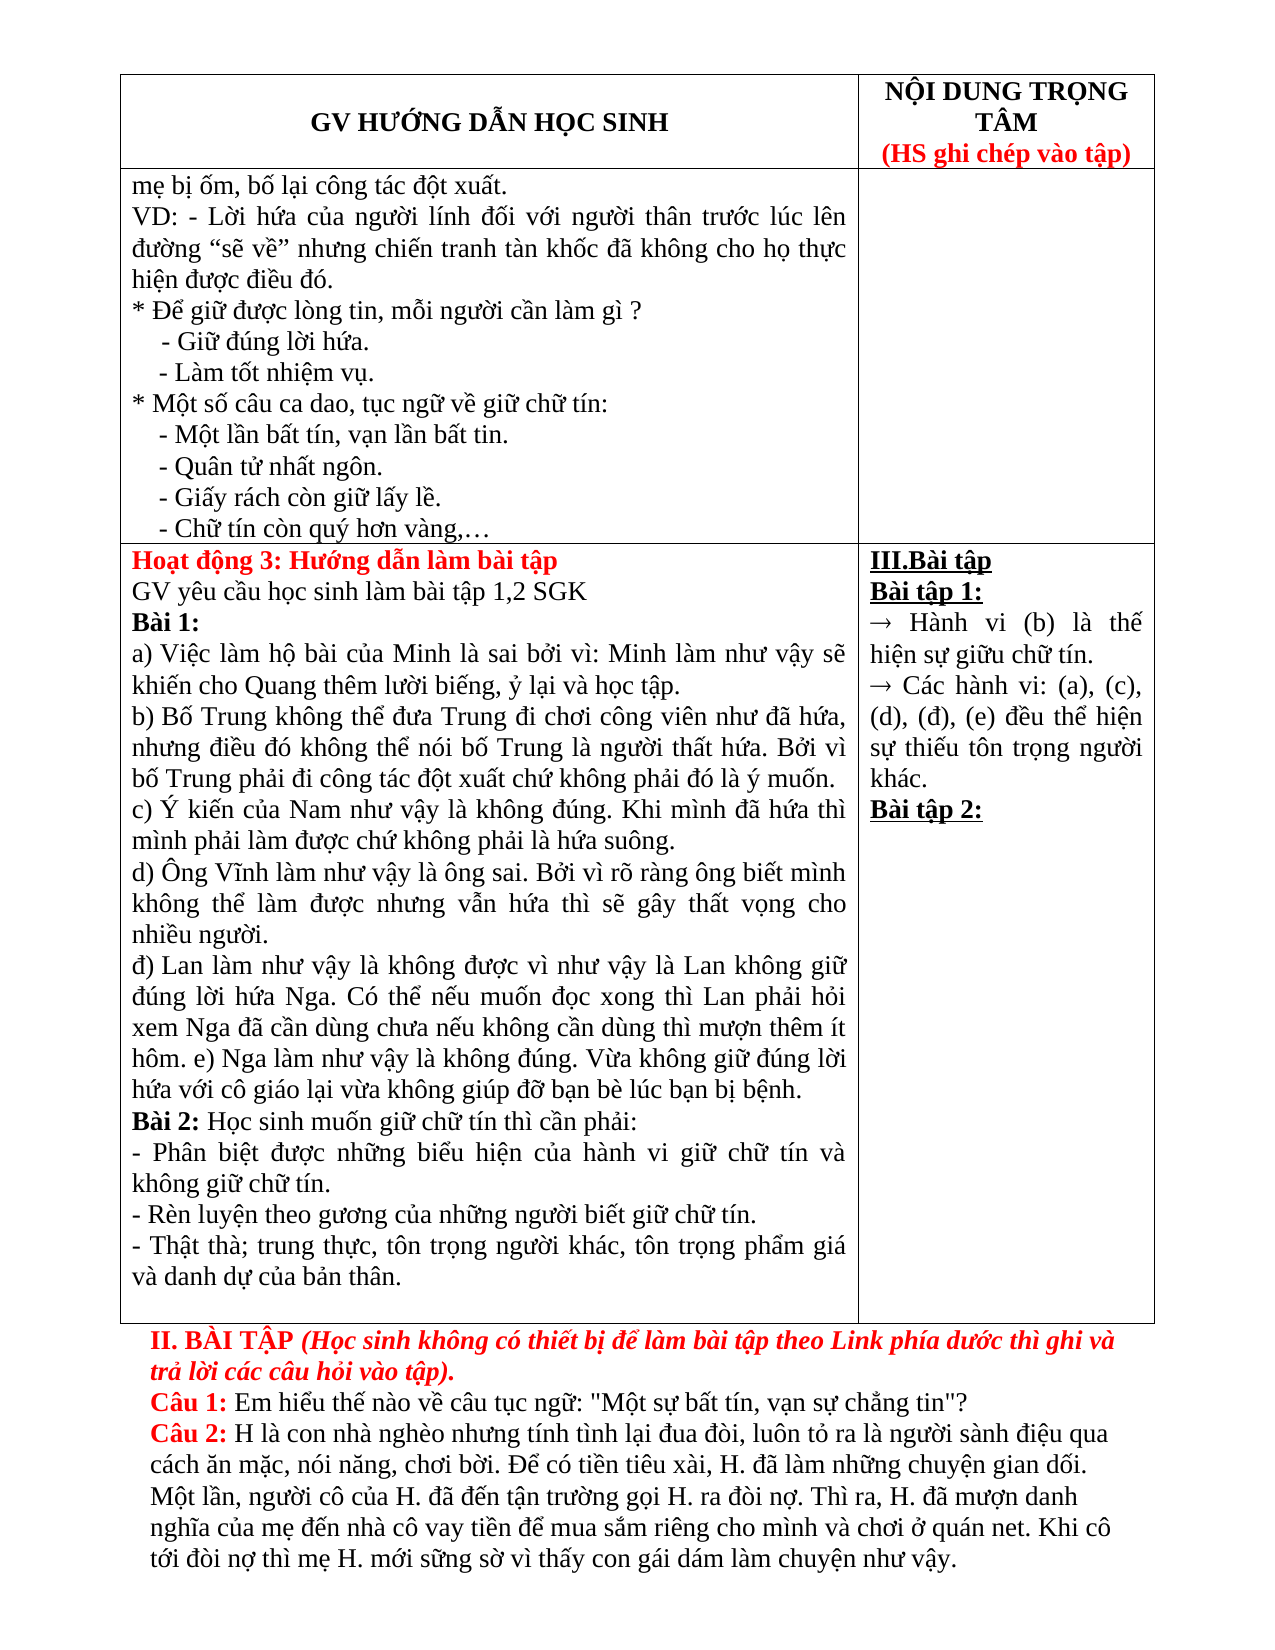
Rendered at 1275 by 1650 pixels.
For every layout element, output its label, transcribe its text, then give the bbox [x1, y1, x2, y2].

table_header GV HƯỚNG DẪN HỌC SINH [121, 75, 858, 168]
text Câu 1: Em hiểu thế nào về câu tục ngữ: "Một sự bất tín, vạn sự chẳng tin"? [150, 1386, 1125, 1417]
table_cell Hoạt động 3: Hướng dẫn làm bài tập GV yêu cầu học sinh làm bài tập 1,2 SGK Bài 1: a) Việc làm hộ bài của Minh là sai bởi vì: Minh làm như vậy sẽ khiến cho Quang thêm lười biếng, ỷ lại và học tập. b) Bố Trung không thể đưa Trung đi chơi công viên như đã hứa, nhưng điều đó không thể nói bố Trung là người thất hứa. Bởi vì bố Trung phải đi công tác đột xuất chứ không phải đó là ý muốn. c) Ý kiến của Nam như vậy là không đúng. Khi mình đã hứa thì mình phải làm được chứ không phải là hứa suông. d) Ông Vĩnh làm như vậy là ông sai. Bởi vì rõ ràng ông biết mình không thể làm được nhưng vẫn hứa thì sẽ gây thất vọng cho nhiều người. đ) Lan làm như vậy là không được vì như vậy là Lan không giữ đúng lời hứa Nga. Có thể nếu muốn đọc xong thì Lan phải hỏi xem Nga đã cần dùng chưa nếu không cần dùng thì mượn thêm ít hôm. e) Nga làm như vậy là không đúng. Vừa không giữ đúng lời hứa với cô giáo lại vừa không giúp đỡ bạn bè lúc bạn bị bệnh. Bài 2: Học sinh muốn giữ chữ tín thì cần phải: - Phân biệt được những biểu hiện của hành vi giữ chữ tín và không giữ chữ tín. - Rèn luyện theo gương của những người biết giữ chữ tín. - Thật thà; trung thực, tôn trọng người khác, tôn trọng phẩm giá và danh dự của bản thân. [121, 544, 858, 1323]
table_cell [859, 169, 1154, 543]
table_header NỘI DUNG TRỌNG TÂM (HS ghi chép vào tập) [859, 75, 1154, 168]
text II. BÀI TẬP (Học sinh không có thiết bị để làm bài tập theo Link phía dước thì ghi và trả lời các câu hỏi vào tập). [150, 1324, 1125, 1386]
text Câu 2: H là con nhà nghèo nhưng tính tình lại đua đòi, luôn tỏ ra là người sành điệu qua cách ăn mặc, nói năng, chơi bời. Để có tiền tiêu xài, H. đã làm những chuyện gian dối. Một lần, người cô của H. đã đến tận trường gọi H. ra đòi nợ. Thì ra, H. đã mượn danh nghĩa của mẹ đến nhà cô vay tiền để mua sắm riêng cho mình và chơi ở quán net. Khi cô tới đòi nợ thì mẹ H. mới sững sờ vì thấy con gái dám làm chuyện như vậy. [150, 1417, 1125, 1573]
table_cell III.Bài tập Bài tập 1: Hành vi (b) là thế hiện sự giữu chữ tín. Các hành vi: (a), (c), (d), (đ), (e) đều thể hiện sự thiếu tôn trọng người khác. Bài tập 2: [859, 544, 1154, 1323]
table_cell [121, 169, 858, 543]
